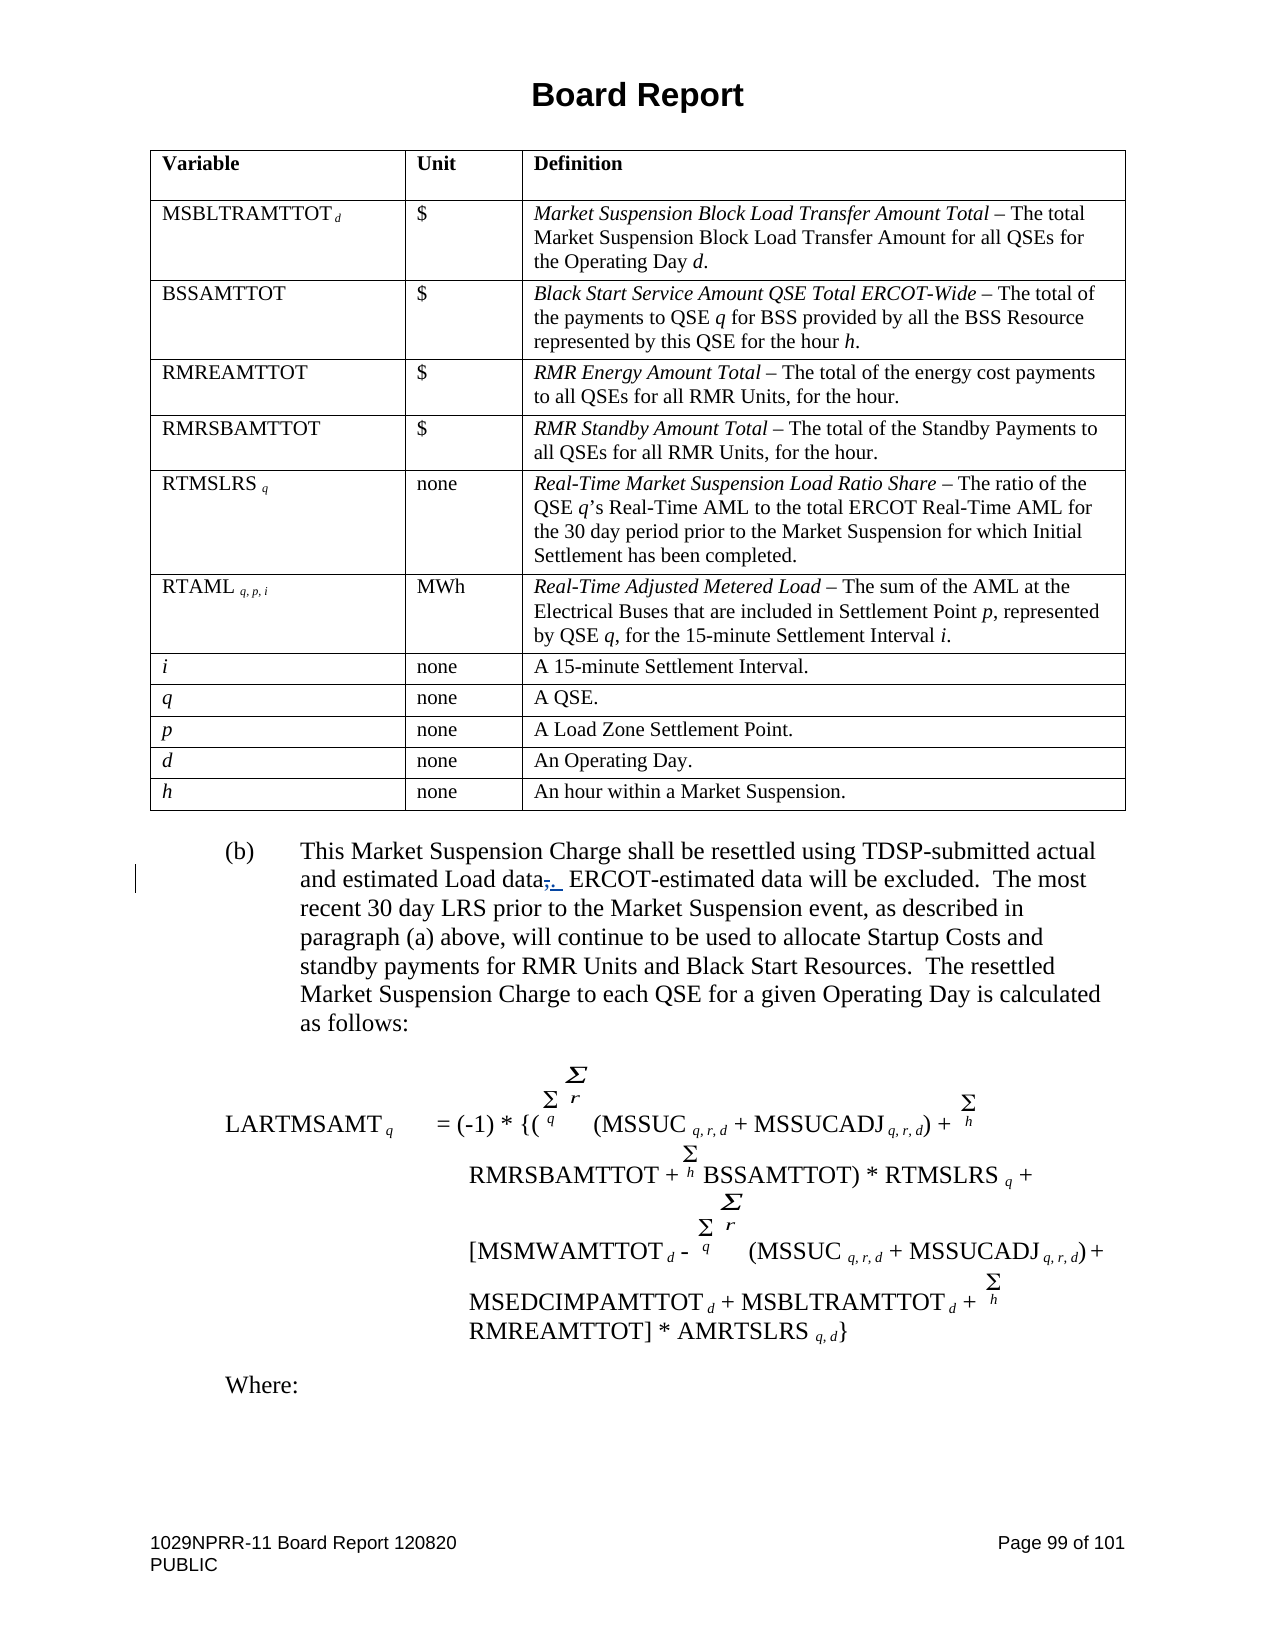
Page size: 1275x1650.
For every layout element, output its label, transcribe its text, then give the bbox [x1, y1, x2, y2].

table_cell Market Suspension Block Load Transfer Amount Total – The total Market Suspension Block Load Transfer Amount for all QSEs for the Operating Day d. [523, 201, 1125, 279]
table_cell RMR Energy Amount Total – The total of the energy cost payments to all QSEs for all RMR Units, for the hour. [523, 360, 1125, 414]
table_cell A Load Zone Settlement Point. [523, 717, 1125, 747]
table_cell none [406, 748, 522, 778]
table_header Definition [523, 151, 1125, 200]
table_header Variable [151, 151, 405, 200]
table_cell Real-Time Adjusted Metered Load – The sum of the AML at the Electrical Buses that are included in Settlement Point p, represented by QSE q, for the 15-minute Settlement Interval i. [523, 575, 1125, 653]
table_cell $ [406, 360, 522, 414]
table_cell MWh [406, 575, 522, 653]
table_cell A QSE. [523, 685, 1125, 716]
table_cell RTAML q, p, i [151, 575, 405, 653]
text (b) This Market Suspension Charge shall be resettled using TDSP-submitted actual and estimated Load data ERCOT-estimated data will be excluded. The most recent 30 day LRS prior to the Market Suspension event, as described in paragraph (a) above, will continue to be used to allocate Startup Costs and standby payments for RMR Units and Black Start Resources. The resettled Market Suspension Charge to each QSE for a given Operating Day is calculated as follows: [225, 836, 1125, 1037]
table_cell A 15-minute Settlement Interval. [523, 654, 1125, 684]
table_cell none [406, 779, 522, 810]
table_cell none [406, 654, 522, 684]
text Where: [225, 1370, 1125, 1399]
table_cell Real-Time Market Suspension Load Ratio Share – The ratio of the QSE q’s Real-Time AML to the total ERCOT Real-Time AML for the 30 day period prior to the Market Suspension for which Initial Settlement has been completed. [523, 471, 1125, 573]
table_cell RMRSBAMTTOT [151, 416, 405, 470]
table_cell $ [406, 416, 522, 470]
table_cell RMR Standby Amount Total – The total of the Standby Payments to all QSEs for all RMR Units, for the hour. [523, 416, 1125, 470]
table_cell h [151, 779, 405, 810]
table_cell none [406, 471, 522, 573]
table_cell p [151, 717, 405, 747]
table_cell none [406, 685, 522, 716]
table_cell $ [406, 281, 522, 359]
text LARTMSAMT q = (-1) * {((MSSUC q, r, d + MSSUCADJ q, r, d) + RMRSBAMTTOT +BSSAMTTOT) * RTMSLRS q + [MSMWAMTTOT d - (MSSUC q, r, d + MSSUCADJ q, r, d) + MSEDCIMPAMTTOT d + MSBLTRAMTTOT d + RMREAMTTOT] * AMRTSLRS q, d} [225, 1062, 1125, 1345]
table_header Unit [406, 151, 522, 200]
table_cell none [406, 717, 522, 747]
table_cell q [151, 685, 405, 716]
table_cell Black Start Service Amount QSE Total ERCOT-Wide – The total of the payments to QSE q for BSS provided by all the BSS Resource represented by this QSE for the hour h. [523, 281, 1125, 359]
table_cell i [151, 654, 405, 684]
table_cell $ [406, 201, 522, 279]
table_cell An hour within a Market Suspension. [523, 779, 1125, 810]
table_cell d [151, 748, 405, 778]
table_cell An Operating Day. [523, 748, 1125, 778]
table_cell BSSAMTTOT [151, 281, 405, 359]
table_cell RTMSLRS q [151, 471, 405, 573]
table_cell MSBLTRAMTTOT d [151, 201, 405, 279]
table_cell RMREAMTTOT [151, 360, 405, 414]
